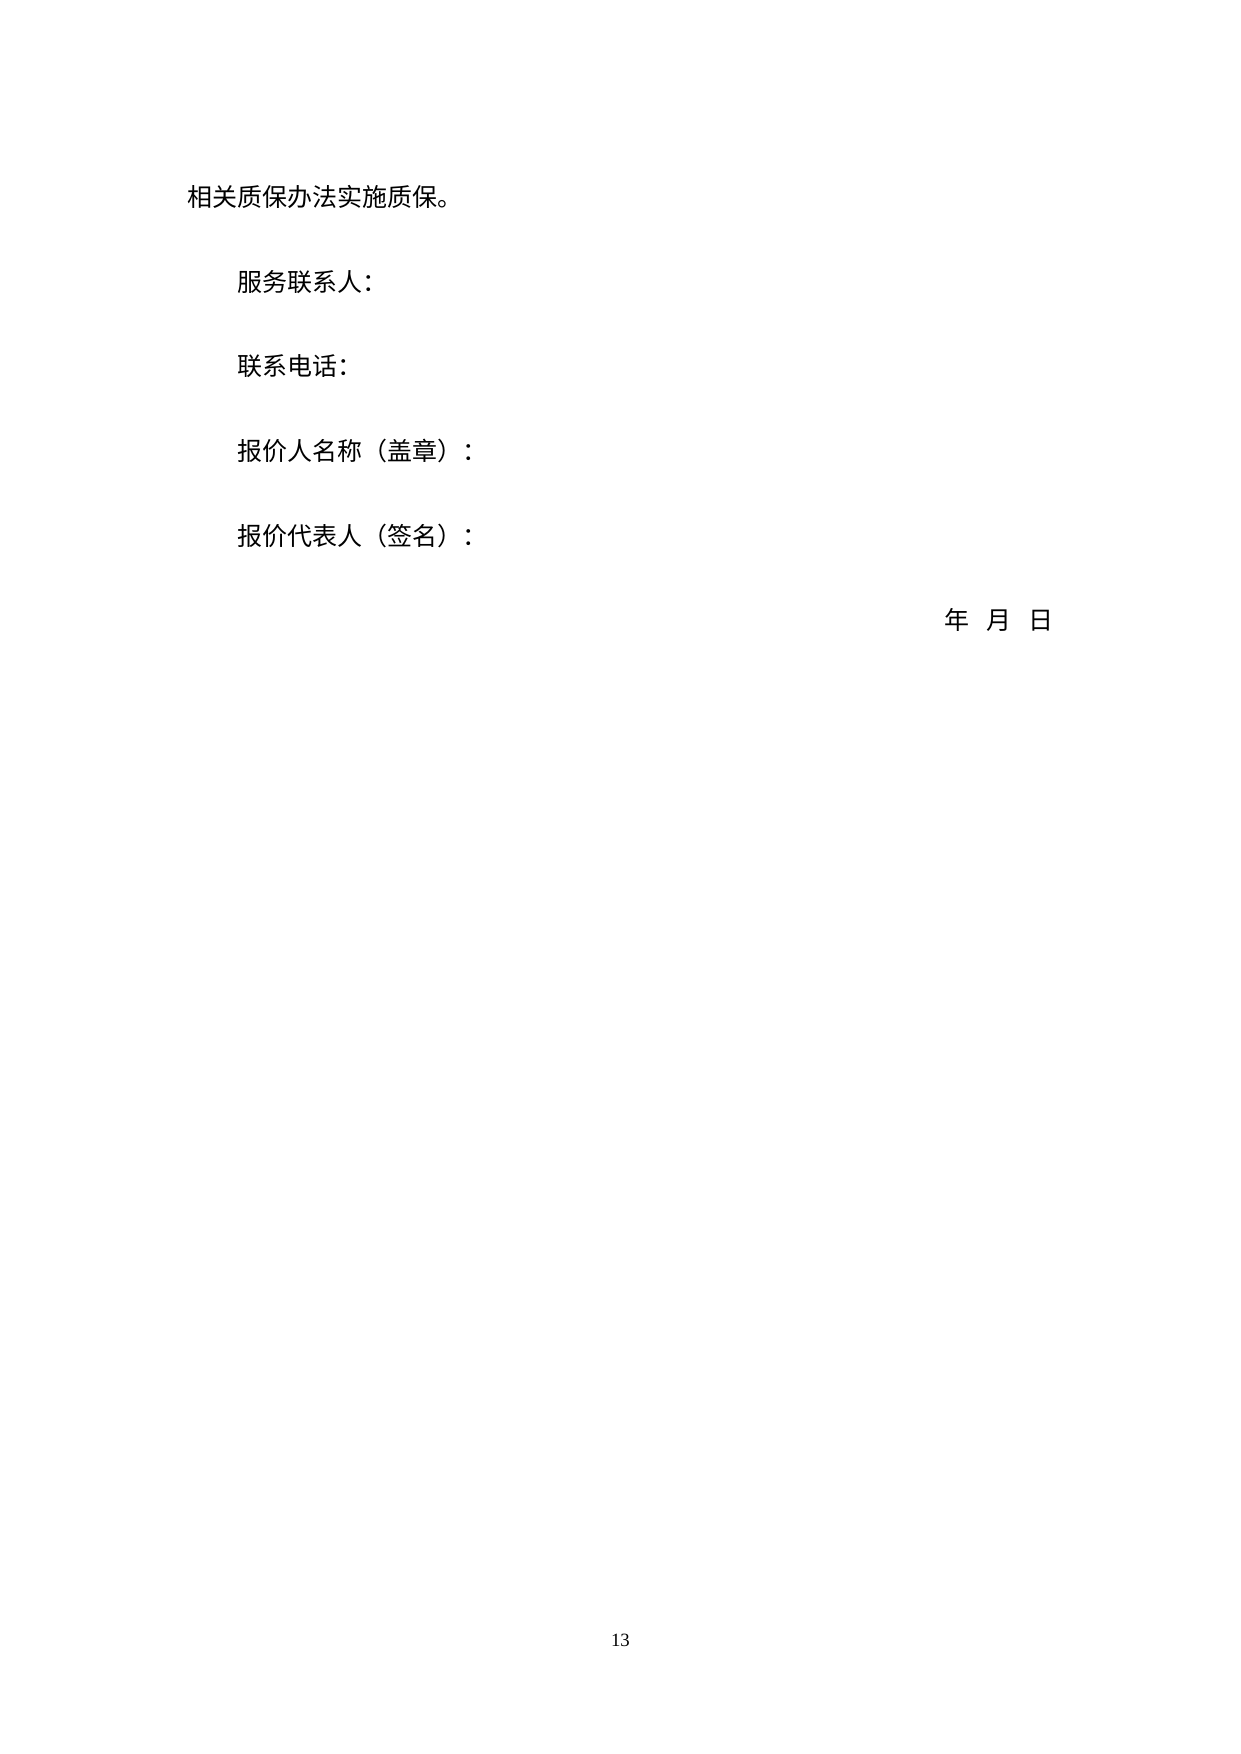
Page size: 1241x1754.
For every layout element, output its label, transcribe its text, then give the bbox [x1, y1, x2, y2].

text 报价代表人（签名）： [187, 501, 1053, 567]
text 服务联系人： [187, 247, 1053, 313]
text 报价人名称（盖章）： [187, 416, 1053, 483]
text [187, 162, 1053, 229]
text 联系电话： [187, 332, 1053, 398]
text 年 月 日 [239, 585, 1053, 652]
